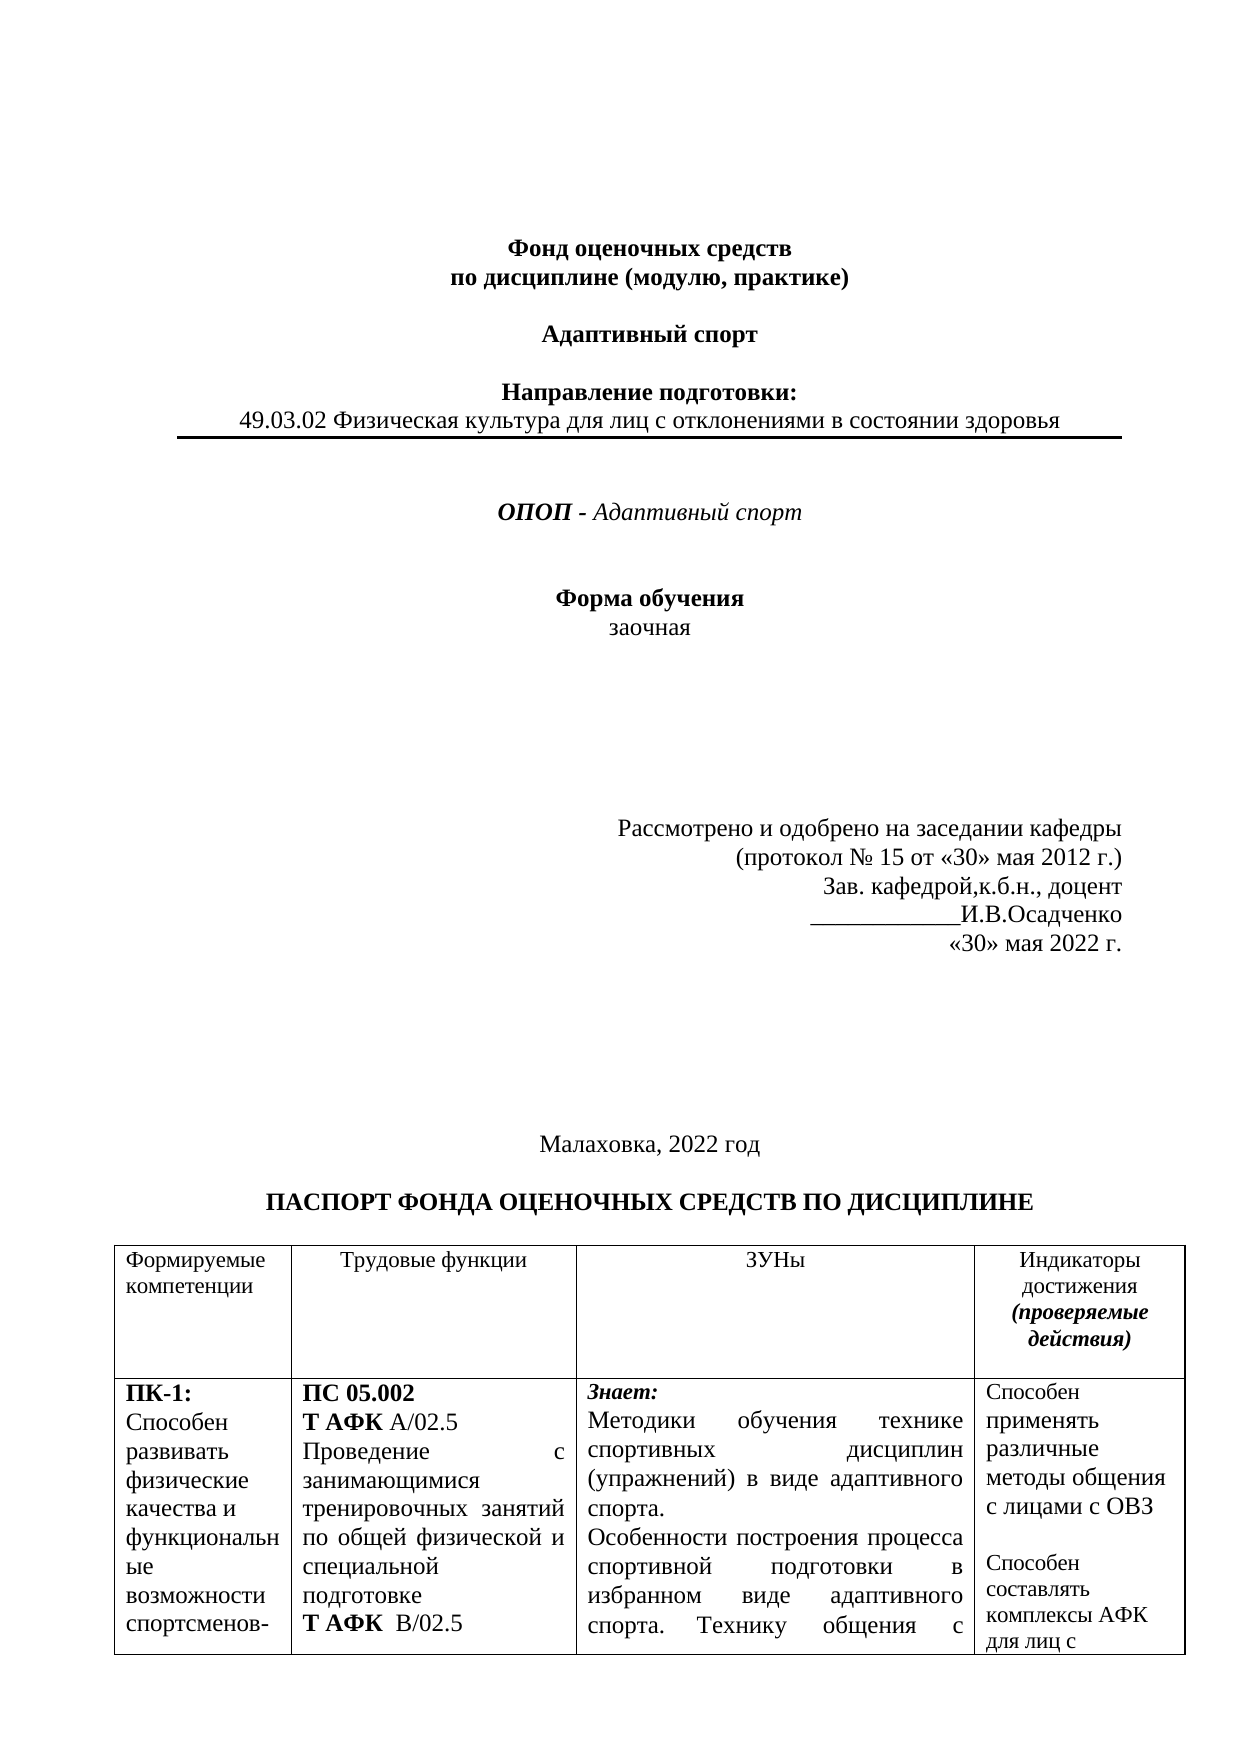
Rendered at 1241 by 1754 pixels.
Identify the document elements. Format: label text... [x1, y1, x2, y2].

text (протокол № 15 от «30» мая 2012 г.) [177, 842, 1122, 871]
text Малаховка, 2022 год [177, 1129, 1122, 1158]
text 49.03.02 Физическая культура для лиц с отклонениями в состоянии здоровья [177, 406, 1122, 436]
table_header Формируемые компетенции [115, 1246, 291, 1377]
text «30» мая 2022 г. [177, 928, 1122, 957]
text ОПОП - Адаптивный спорт [177, 497, 1122, 526]
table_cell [577, 1379, 974, 1654]
text Адаптивный спорт [177, 319, 1122, 348]
text Фонд оценочных средств [177, 233, 1122, 262]
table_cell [292, 1379, 576, 1654]
text Направление подготовки: [177, 377, 1122, 406]
table_header Трудовые функции [292, 1246, 576, 1377]
table_header ЗУНы [577, 1246, 974, 1377]
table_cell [975, 1379, 1184, 1654]
text ПАСПОРТ ФОНДА ОЦЕНОЧНЫХ СРЕДСТВ ПО ДИСЦИПЛИНе [177, 1187, 1122, 1216]
text Форма обучения [177, 583, 1122, 612]
table_header Индикаторы достижения (проверяемые действия) [975, 1246, 1184, 1377]
text по дисциплине (модулю, практике) [177, 262, 1122, 291]
text заочная [177, 612, 1122, 641]
text Рассмотрено и одобрено на заседании кафедры [177, 813, 1122, 842]
text Зав. кафедрой,к.б.н., доцент [177, 871, 1122, 899]
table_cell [115, 1379, 291, 1654]
text ____________И.В.Осадченко [177, 899, 1122, 928]
